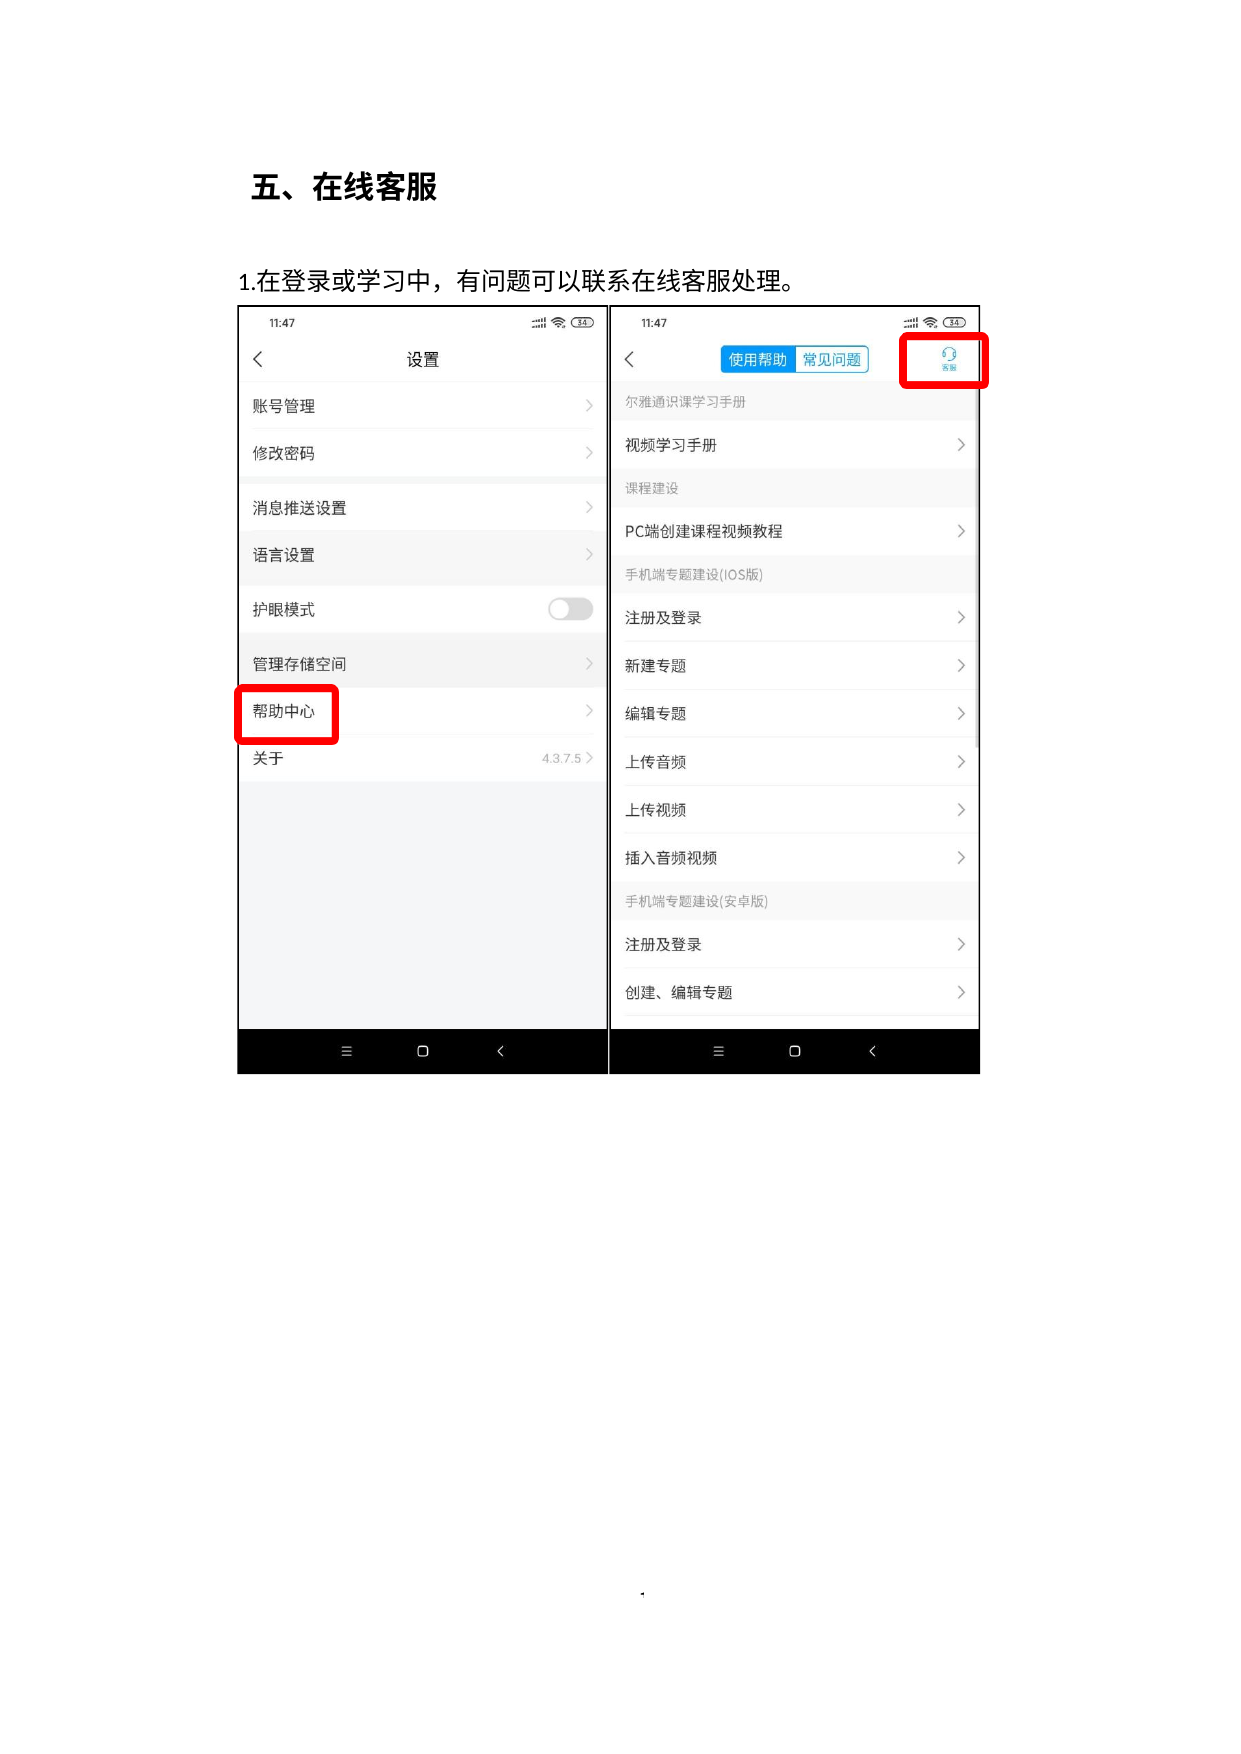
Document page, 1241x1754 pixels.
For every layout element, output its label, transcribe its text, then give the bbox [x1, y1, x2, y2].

picture [611, 317, 989, 1072]
picture [234, 317, 606, 1072]
subtitle 五、在线客服 [250, 162, 1111, 207]
text 1.在登录或学习中，有问题可以联系在线客服处理。 [237, 261, 1111, 297]
